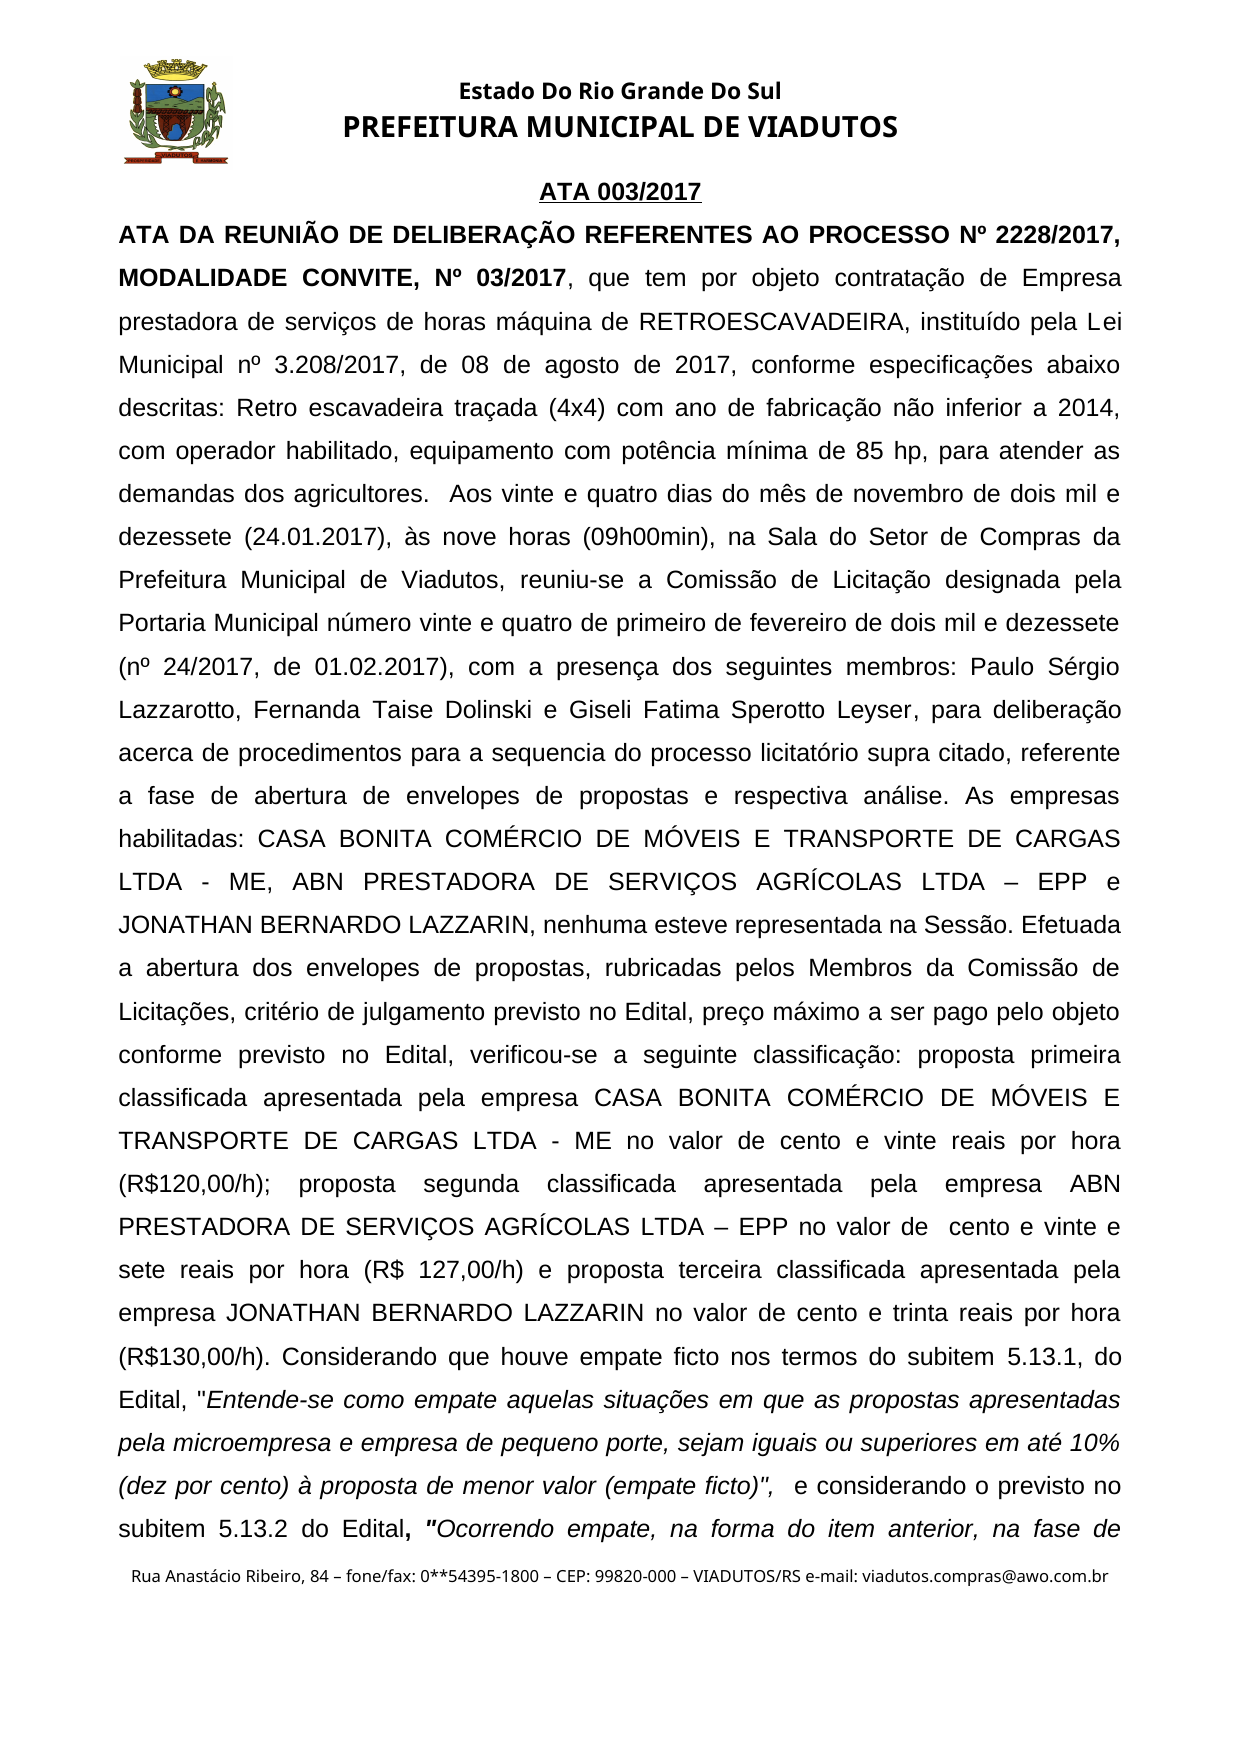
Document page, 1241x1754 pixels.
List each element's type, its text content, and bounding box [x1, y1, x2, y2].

text ATA 003/2017 [118, 177, 1122, 206]
picture [120, 56, 233, 170]
